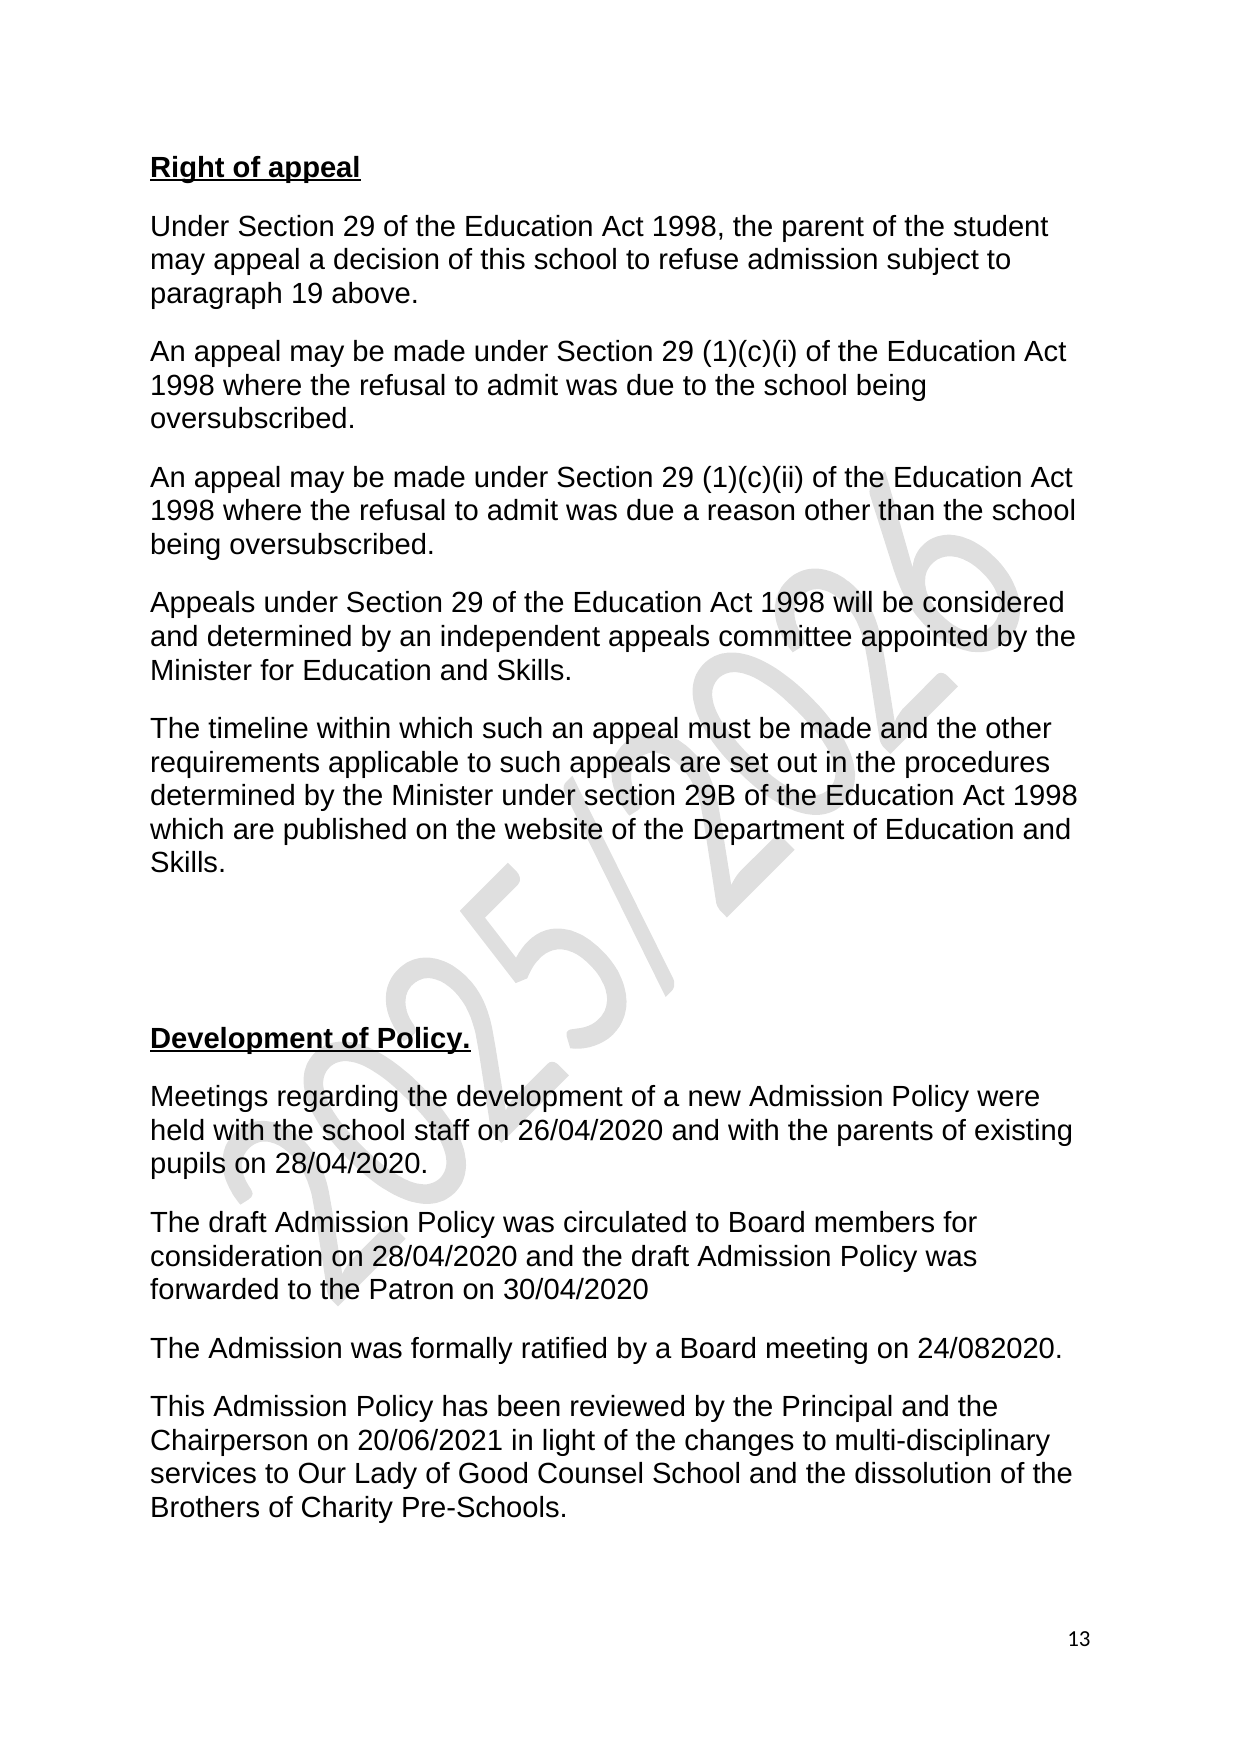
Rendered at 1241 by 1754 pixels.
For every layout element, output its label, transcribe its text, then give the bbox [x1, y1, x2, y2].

text Development of Policy. [150, 1021, 1090, 1054]
text Under Section 29 of the Education Act 1998, the parent of the student may appeal a decision of this school to refuse admission subject to paragraph 19 above. [150, 208, 1090, 309]
text An appeal may be made under Section 29 (1)(c)(i) of the Education Act 1998 where the refusal to admit was due to the school being oversubscribed. [150, 334, 1090, 435]
text Meetings regarding the development of a new Admission Policy were held with the school staff on 26/04/2020 and with the parents of existing pupils on 28/04/2020. [150, 1079, 1090, 1180]
text The draft Admission Policy was circulated to Board members for consideration on 28/04/2020 and the draft Admission Policy was forwarded to the Patron on 30/04/2020 [150, 1205, 1090, 1306]
text The Admission was formally ratified by a Board meeting on 24/082020. [150, 1331, 1090, 1364]
text This Admission Policy has been reviewed by the Principal and the Chairperson on 20/06/2021 in light of the changes to multi-disciplinary services to Our Lady of Good Counsel School and the dissolution of the Brothers of Charity Pre-Schools. [150, 1389, 1090, 1523]
text The timeline within which such an appeal must be made and the other requirements applicable to such appeals are set out in the procedures determined by the Minister under section 29B of the Education Act 1998 which are published on the website of the Department of Education and Skills. [150, 711, 1090, 879]
text An appeal may be made under Section 29 (1)(c)(ii) of the Education Act 1998 where the refusal to admit was due a reason other than the school being oversubscribed. [150, 460, 1090, 560]
text Appeals under Section 29 of the Education Act 1998 will be considered and determined by an independent appeals committee appointed by the Minister for Education and Skills. [150, 585, 1090, 686]
text Right of appeal [150, 150, 1090, 183]
